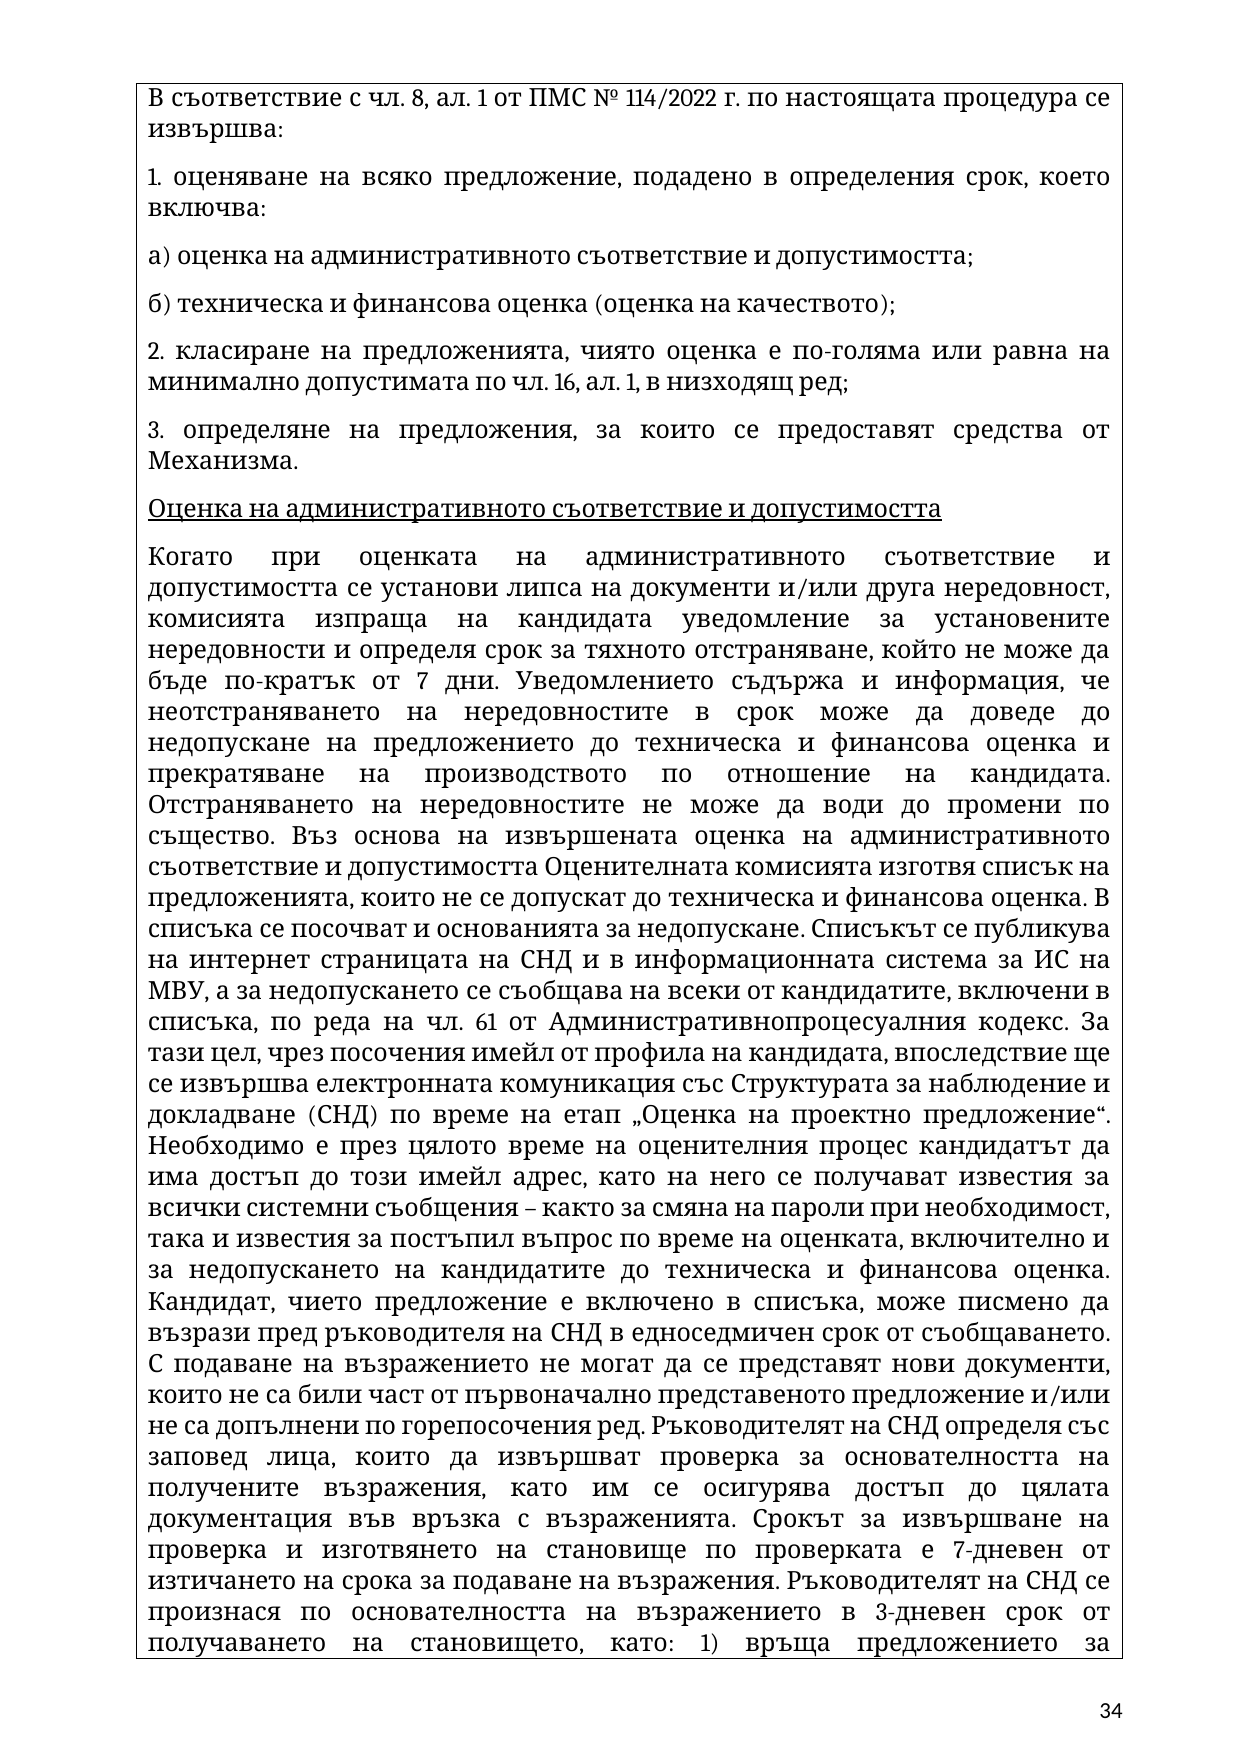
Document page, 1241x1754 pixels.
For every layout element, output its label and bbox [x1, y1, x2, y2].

table_header [137, 84, 1122, 1658]
